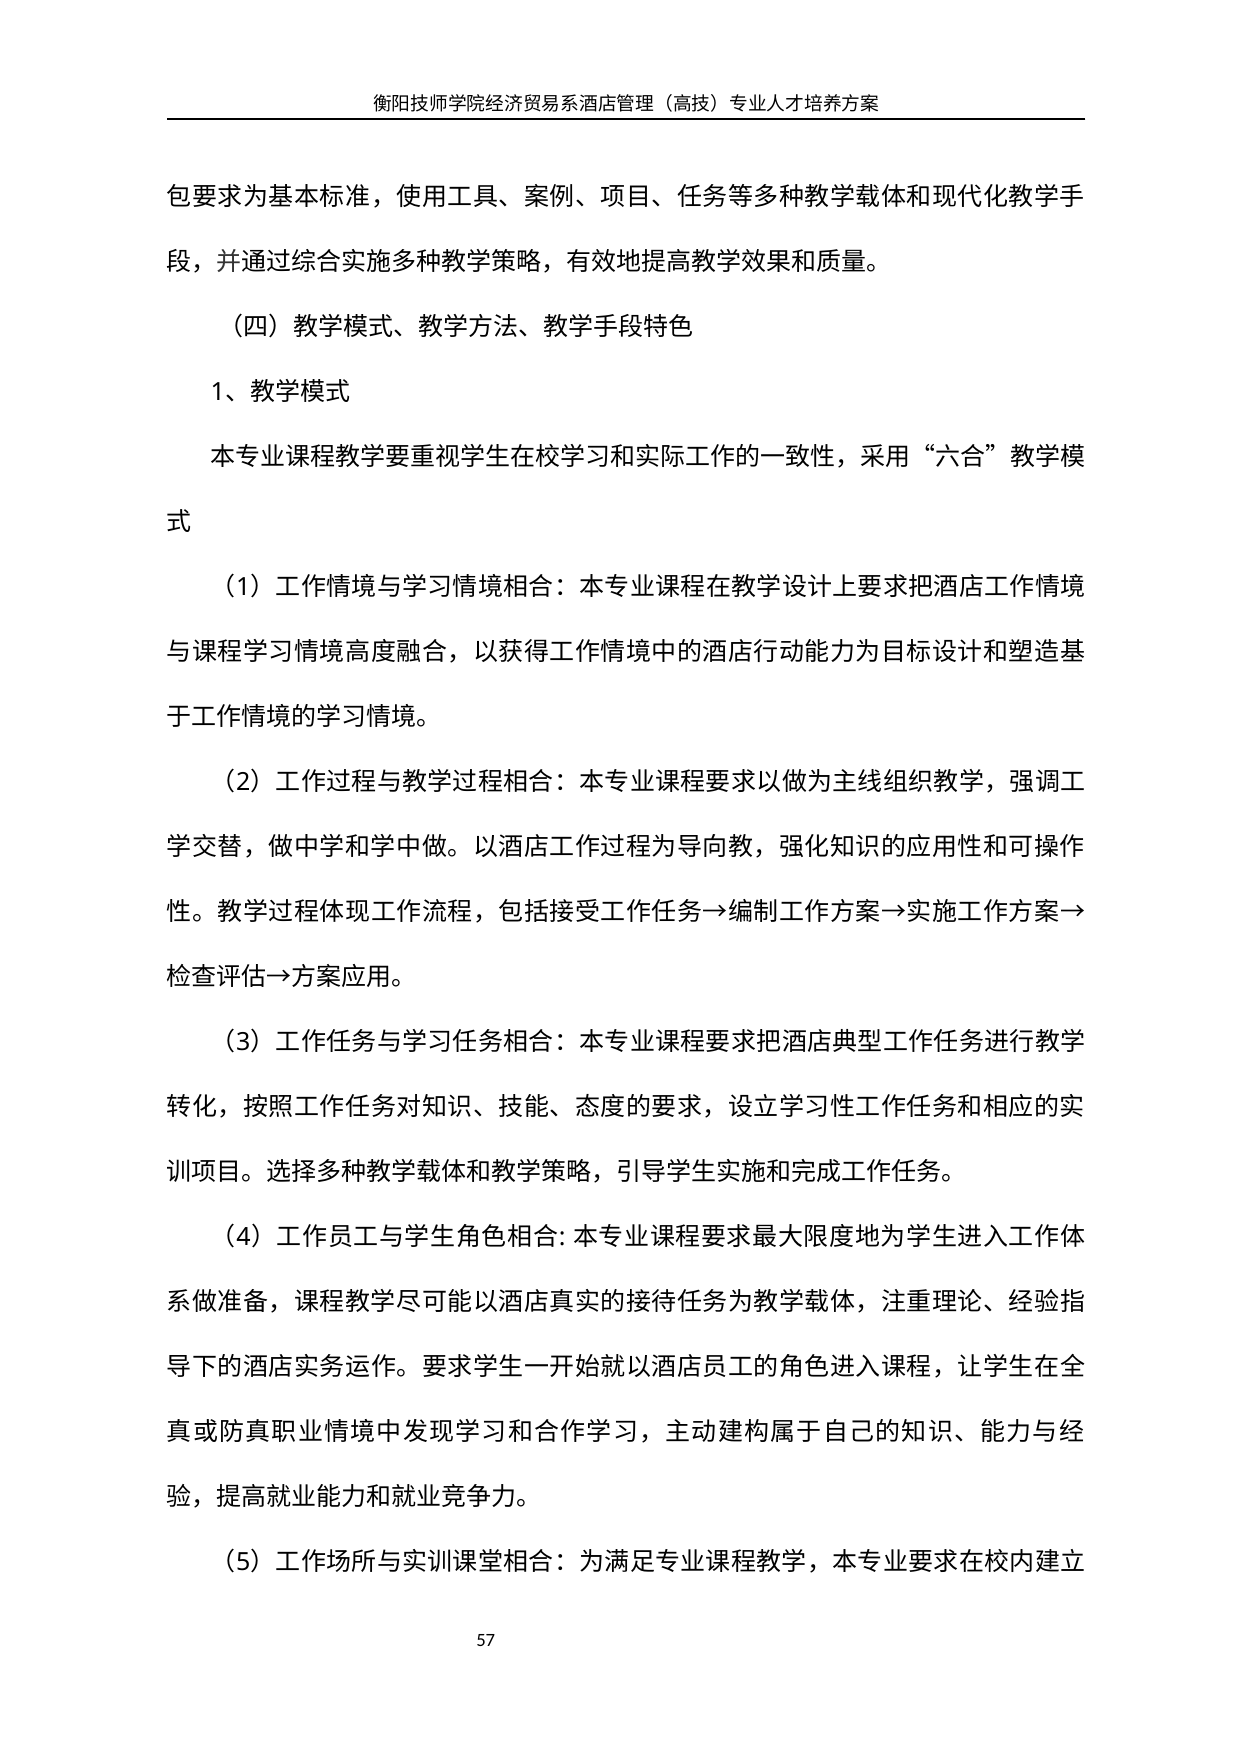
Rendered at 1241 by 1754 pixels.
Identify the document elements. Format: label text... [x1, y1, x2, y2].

text （3）工作任务与学习任务相合：本专业课程要求把酒店典型工作任务进行教学转化，按照工作任务对知识、技能、态度的要求，设立学习性工作任务和相应的实训项目。选择多种教学载体和教学策略，引导学生实施和完成工作任务。 [167, 1007, 1085, 1202]
text 本专业课程教学要重视学生在校学习和实际工作的一致性，采用“六合”教学模式 [167, 422, 1085, 552]
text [167, 1527, 1085, 1592]
text （2）工作过程与教学过程相合：本专业课程要求以做为主线组织教学，强调工学交替，做中学和学中做。以酒店工作过程为导向教，强化知识的应用性和可操作性。教学过程体现工作流程，包括接受工作任务→编制工作方案→实施工作方案→检查评估→方案应用。 [167, 747, 1085, 1007]
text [167, 162, 1085, 292]
text 1、教学模式 [167, 357, 1085, 422]
text （4）工作员工与学生角色相合: 本专业课程要求最大限度地为学生进入工作体系做准备，课程教学尽可能以酒店真实的接待任务为教学载体，注重理论、经验指导下的酒店实务运作。要求学生一开始就以酒店员工的角色进入课程，让学生在全真或防真职业情境中发现学习和合作学习，主动建构属于自己的知识、能力与经验，提高就业能力和就业竞争力。 [167, 1202, 1085, 1527]
text （1）工作情境与学习情境相合：本专业课程在教学设计上要求把酒店工作情境与课程学习情境高度融合，以获得工作情境中的酒店行动能力为目标设计和塑造基于工作情境的学习情境。 [167, 552, 1085, 747]
list （四）教学模式、教学方法、教学手段特色 [167, 292, 1085, 357]
